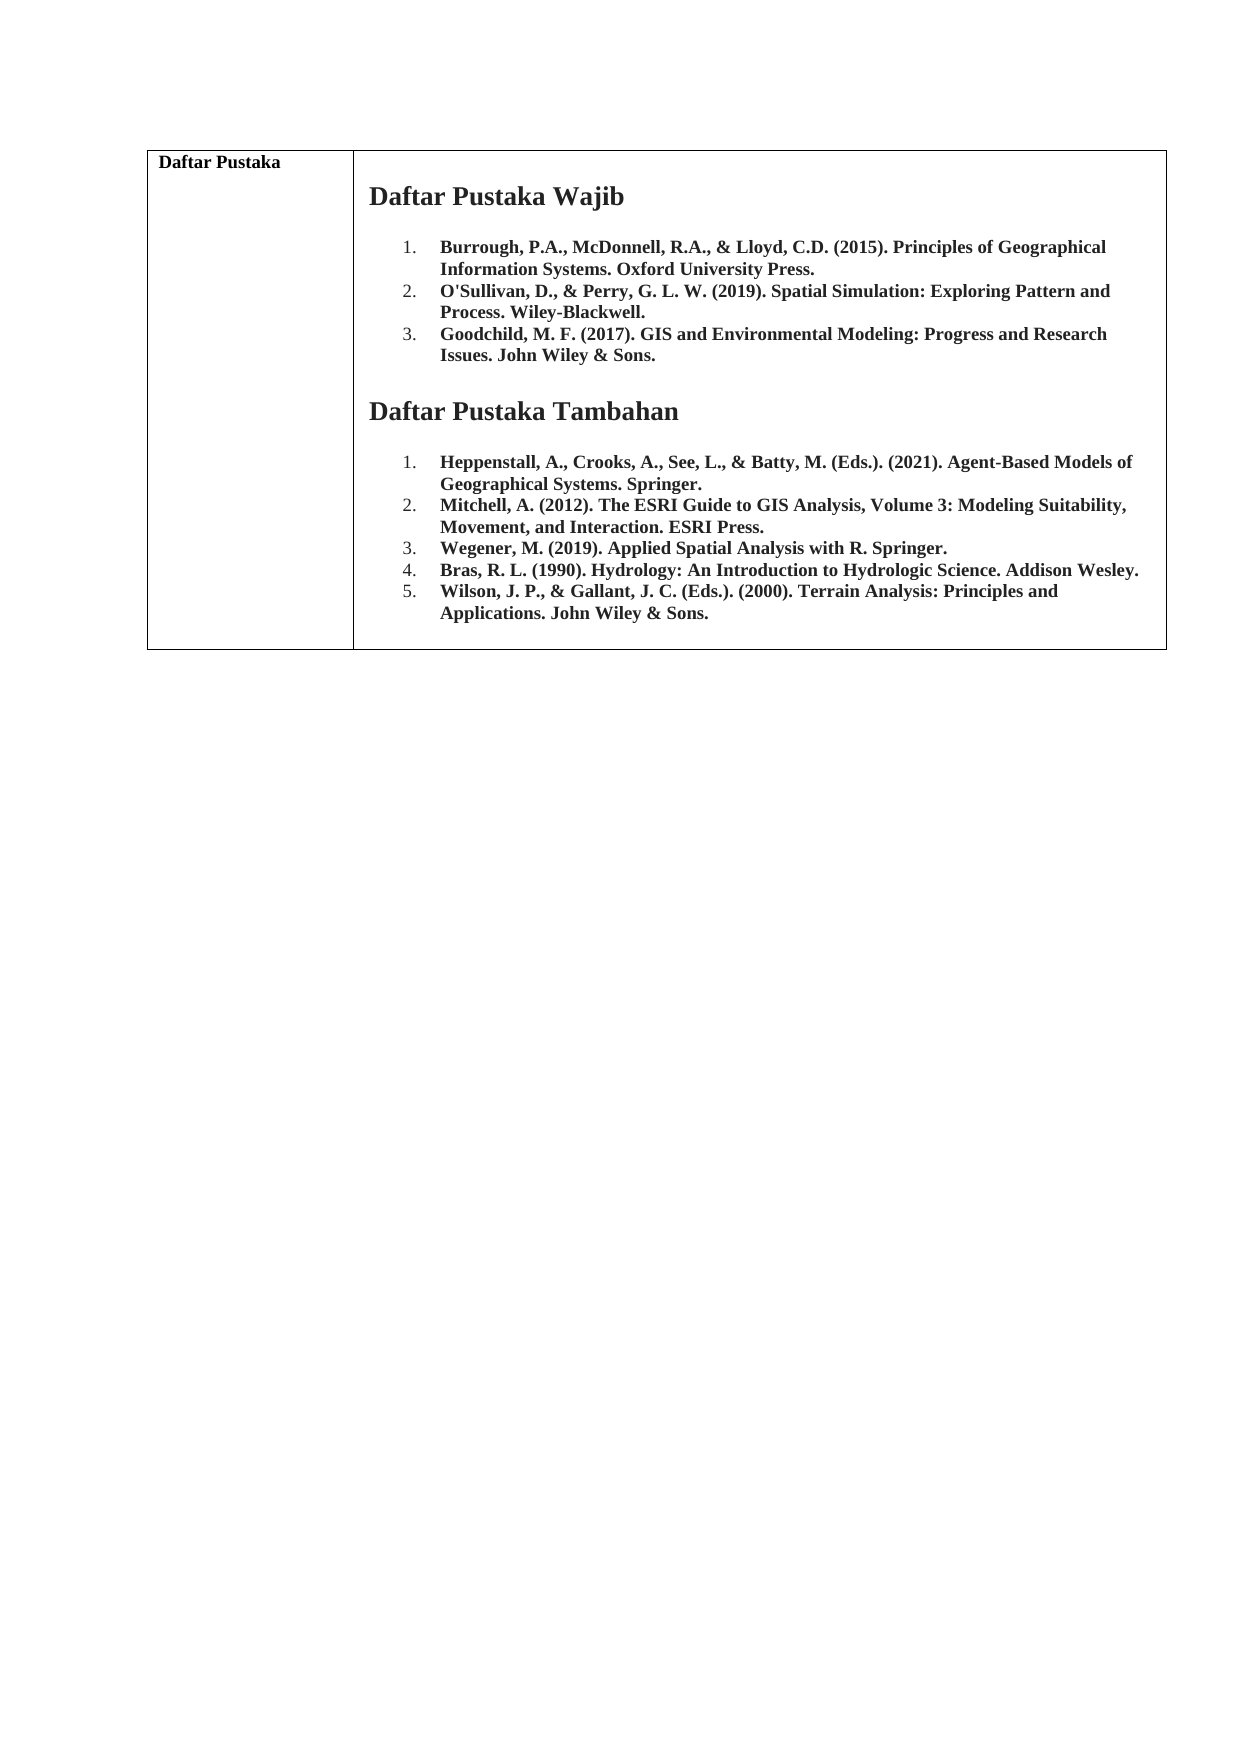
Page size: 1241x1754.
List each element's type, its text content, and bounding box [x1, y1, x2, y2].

table_cell Daftar Pustaka Wajib Burrough, P.A., McDonnell, R.A., & Lloyd, C.D. (2015). Principles of Geographical Information Systems. Oxford University Press. O'Sullivan, D., & Perry, G. L. W. (2019). Spatial Simulation: Exploring Pattern and Process. Wiley-Blackwell. Goodchild, M. F. (2017). GIS and Environmental Modeling: Progress and Research Issues. John Wiley & Sons. Daftar Pustaka Tambahan Heppenstall, A., Crooks, A., See, L., & Batty, M. (Eds.). (2021). Agent-Based Models of Geographical Systems. Springer. Mitchell, A. (2012). The ESRI Guide to GIS Analysis, Volume 3: Modeling Suitability, Movement, and Interaction. ESRI Press. Wegener, M. (2019). Applied Spatial Analysis with R. Springer. Bras, R. L. (1990). Hydrology: An Introduction to Hydrologic Science. Addison Wesley. Wilson, J. P., & Gallant, J. C. (Eds.). (2000). Terrain Analysis: Principles and Applications. John Wiley & Sons. [354, 151, 1166, 648]
table_cell Daftar Pustaka [148, 151, 353, 648]
